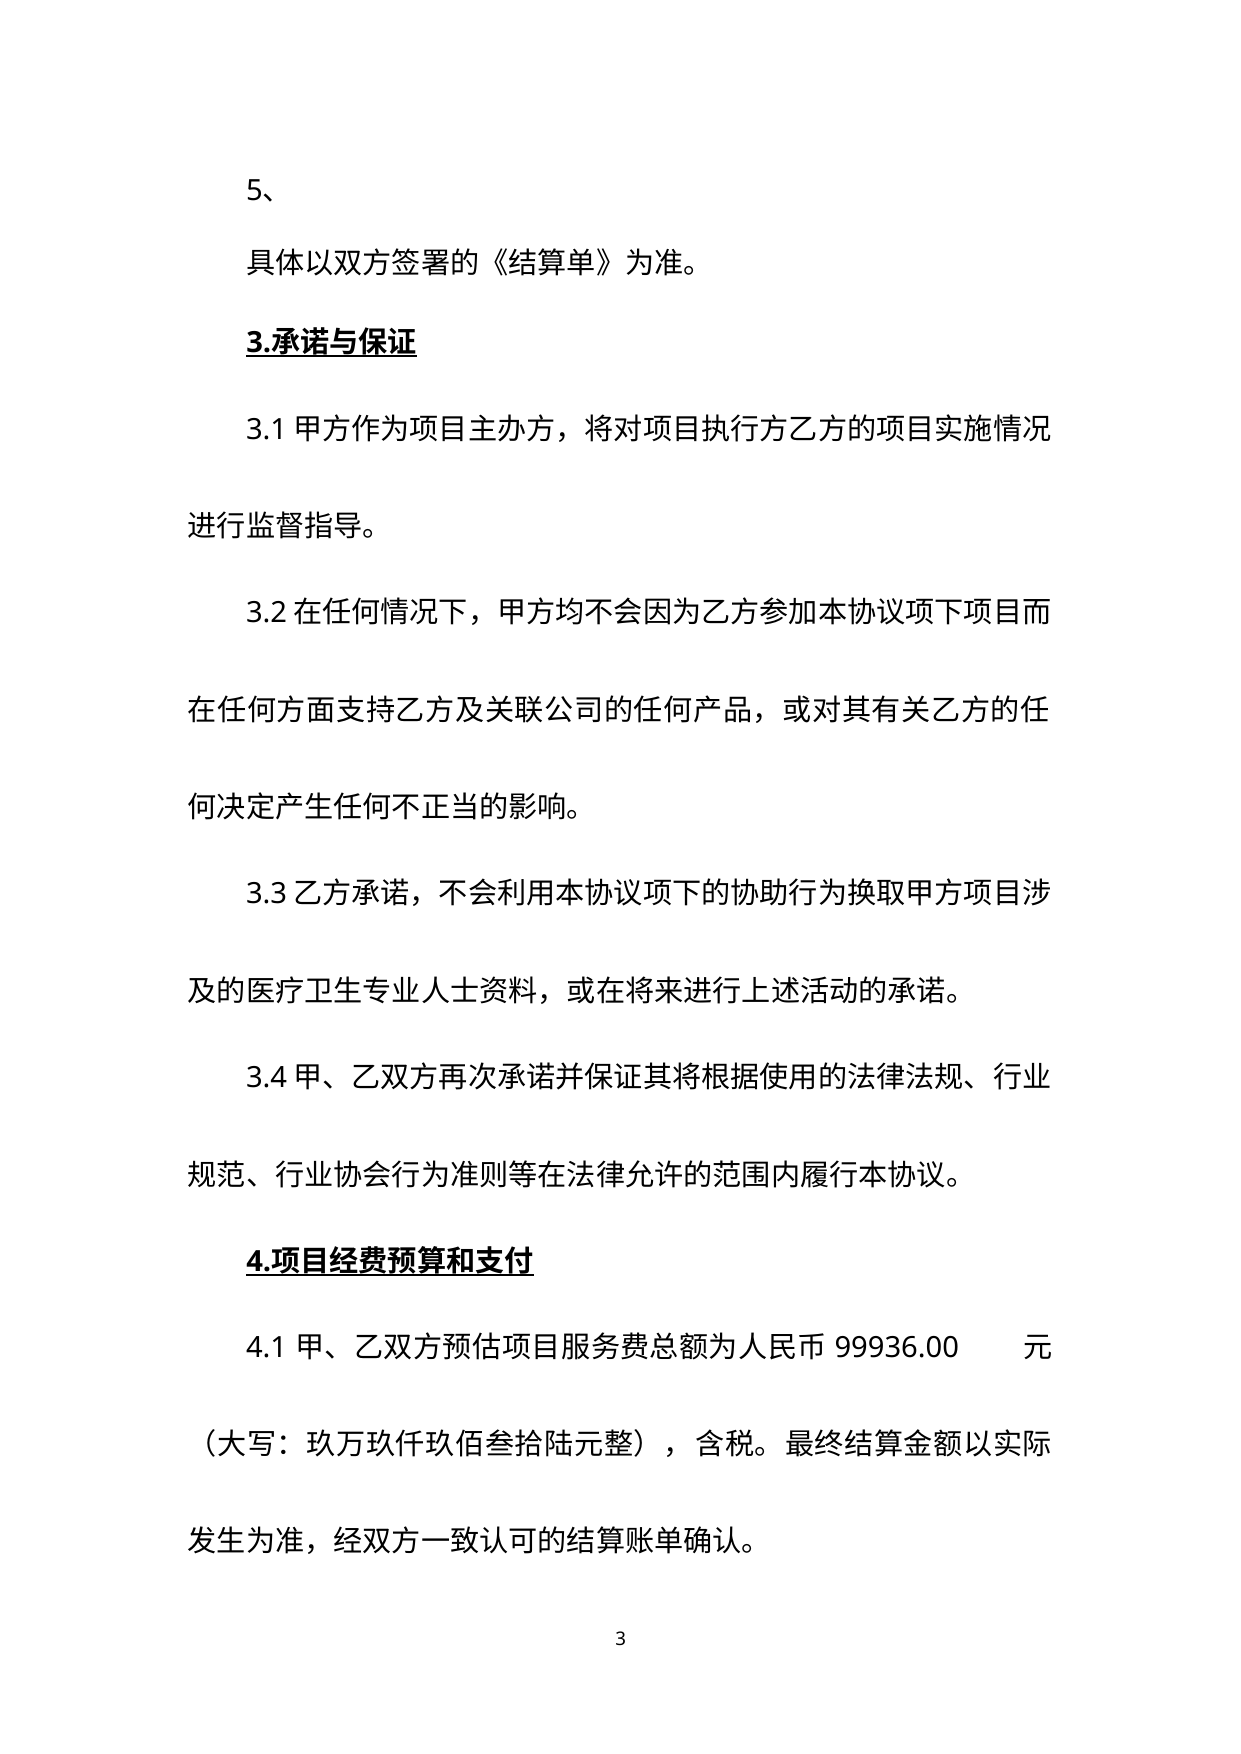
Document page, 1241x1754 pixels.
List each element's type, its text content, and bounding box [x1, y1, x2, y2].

text 3.1甲方作为项目主办方，将对项目执行方乙方的项目实施情况进行监督指导。 [187, 394, 1053, 556]
text 具体以双方签署的《结算单》为准。 [187, 235, 1053, 283]
text 4.项目经费预算和支付 [187, 1226, 1053, 1291]
text 3.2在任何情况下，甲方均不会因为乙方参加本协议项下项目而在任何方面支持乙方及关联公司的任何产品，或对其有关乙方的任何决定产生任何不正当的影响。 [187, 578, 1053, 838]
text 5、 [187, 162, 1053, 210]
text 3.4甲、乙双方再次承诺并保证其将根据使用的法律法规、行业规范、行业协会行为准则等在法律允许的范围内履行本协议。 [187, 1042, 1053, 1205]
text 3.承诺与保证 [187, 308, 1053, 373]
text 4.1 甲、乙双方预估项目服务费总额为人民币 99936.00 元（大写：玖万玖仟玖佰叁拾陆元整），含税。最终结算金额以实际发生为准，经双方一致认可的结算账单确认。 [187, 1312, 1053, 1572]
text 3.3乙方承诺，不会利用本协议项下的协助行为换取甲方项目涉及的医疗卫生专业人士资料，或在将来进行上述活动的承诺。 [187, 859, 1053, 1021]
